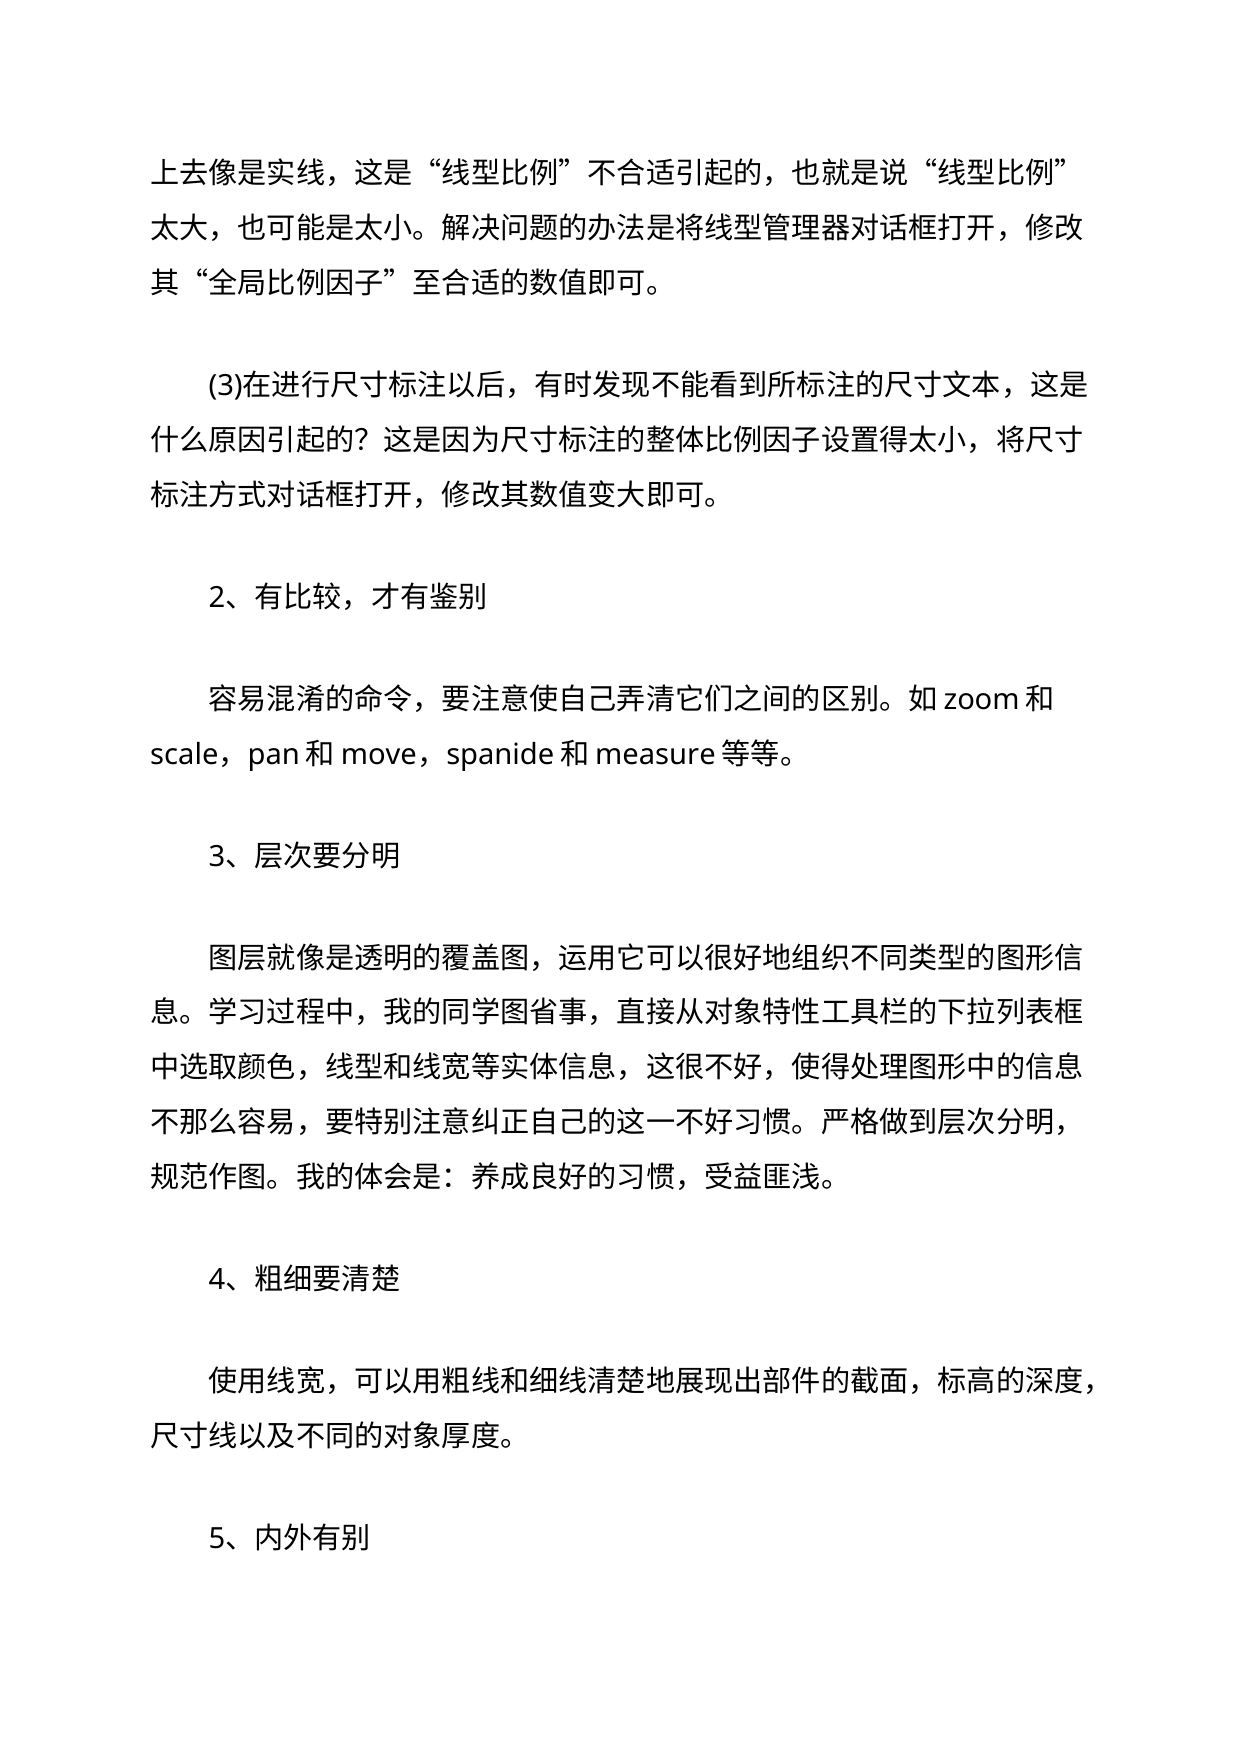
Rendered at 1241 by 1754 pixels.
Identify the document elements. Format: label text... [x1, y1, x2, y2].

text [150, 150, 1090, 302]
text 3、层次要分明 [150, 832, 1090, 874]
text 容易混淆的命令，要注意使自己弄清它们之间的区别。如zoom和scale，pan和move，spanide和measure等等。 [150, 675, 1090, 773]
text 4、粗细要清楚 [150, 1256, 1090, 1298]
text 图层就像是透明的覆盖图，运用它可以很好地组织不同类型的图形信息。学习过程中，我的同学图省事，直接从对象特性工具栏的下拉列表框中选取颜色，线型和线宽等实体信息，这很不好，使得处理图形中的信息不那么容易，要特别注意纠正自己的这一不好习惯。严格做到层次分明，规范作图。我的体会是：养成良好的习惯，受益匪浅。 [150, 934, 1090, 1196]
text (3)在进行尺寸标注以后，有时发现不能看到所标注的尺寸文本，这是什么原因引起的？这是因为尺寸标注的整体比例因子设置得太小，将尺寸标注方式对话框打开，修改其数值变大即可。 [150, 362, 1090, 514]
text 2、有比较，才有鉴别 [150, 573, 1090, 616]
text 使用线宽，可以用粗线和细线清楚地展现出部件的截面，标高的深度，尺寸线以及不同的对象厚度。 [150, 1357, 1090, 1455]
text 5、内外有别 [150, 1514, 1090, 1557]
